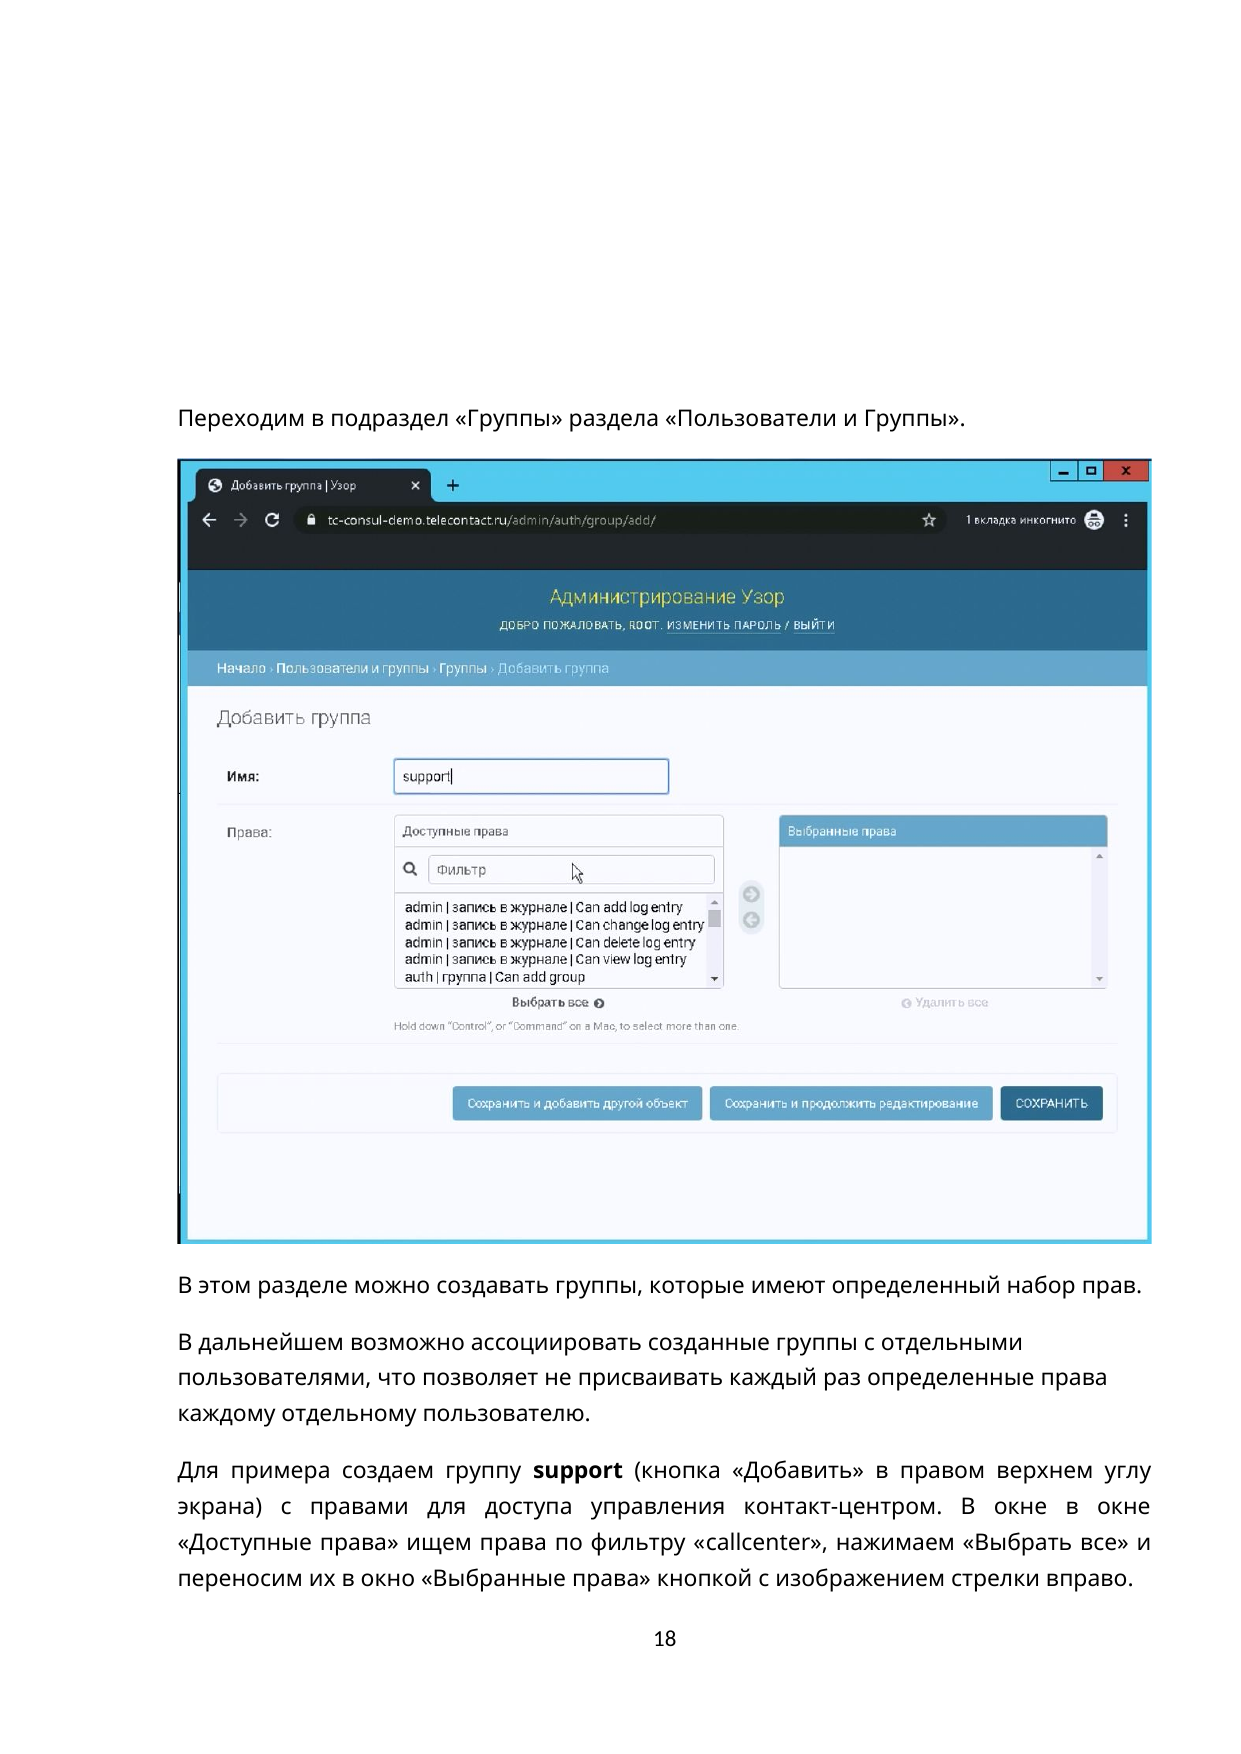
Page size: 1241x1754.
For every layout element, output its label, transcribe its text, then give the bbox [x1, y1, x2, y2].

picture [177, 458, 1152, 1244]
text В этом разделе можно создавать группы, которые имеют определенный набор прав. [177, 1269, 1152, 1300]
text Переходим в подраздел «Группы» раздела «Пользователи и Группы». [177, 402, 1152, 433]
text В дальнейшем возможно ассоциировать созданные группы с отдельными пользователями, что позволяет не присваивать каждый раз определенные права каждому отдельному пользователю. [177, 1325, 1152, 1428]
text Для примера создаем группу support (кнопка «Добавить» в правом верхнем углу экрана) с правами для доступа управления контакт-центром. В окне в окне «Доступные права» ищем права по фильтру «callcenter», нажимаем «Выбрать все» и переносим их в окно «Выбранные права» кнопкой с изображением стрелки вправо. [177, 1454, 1152, 1593]
